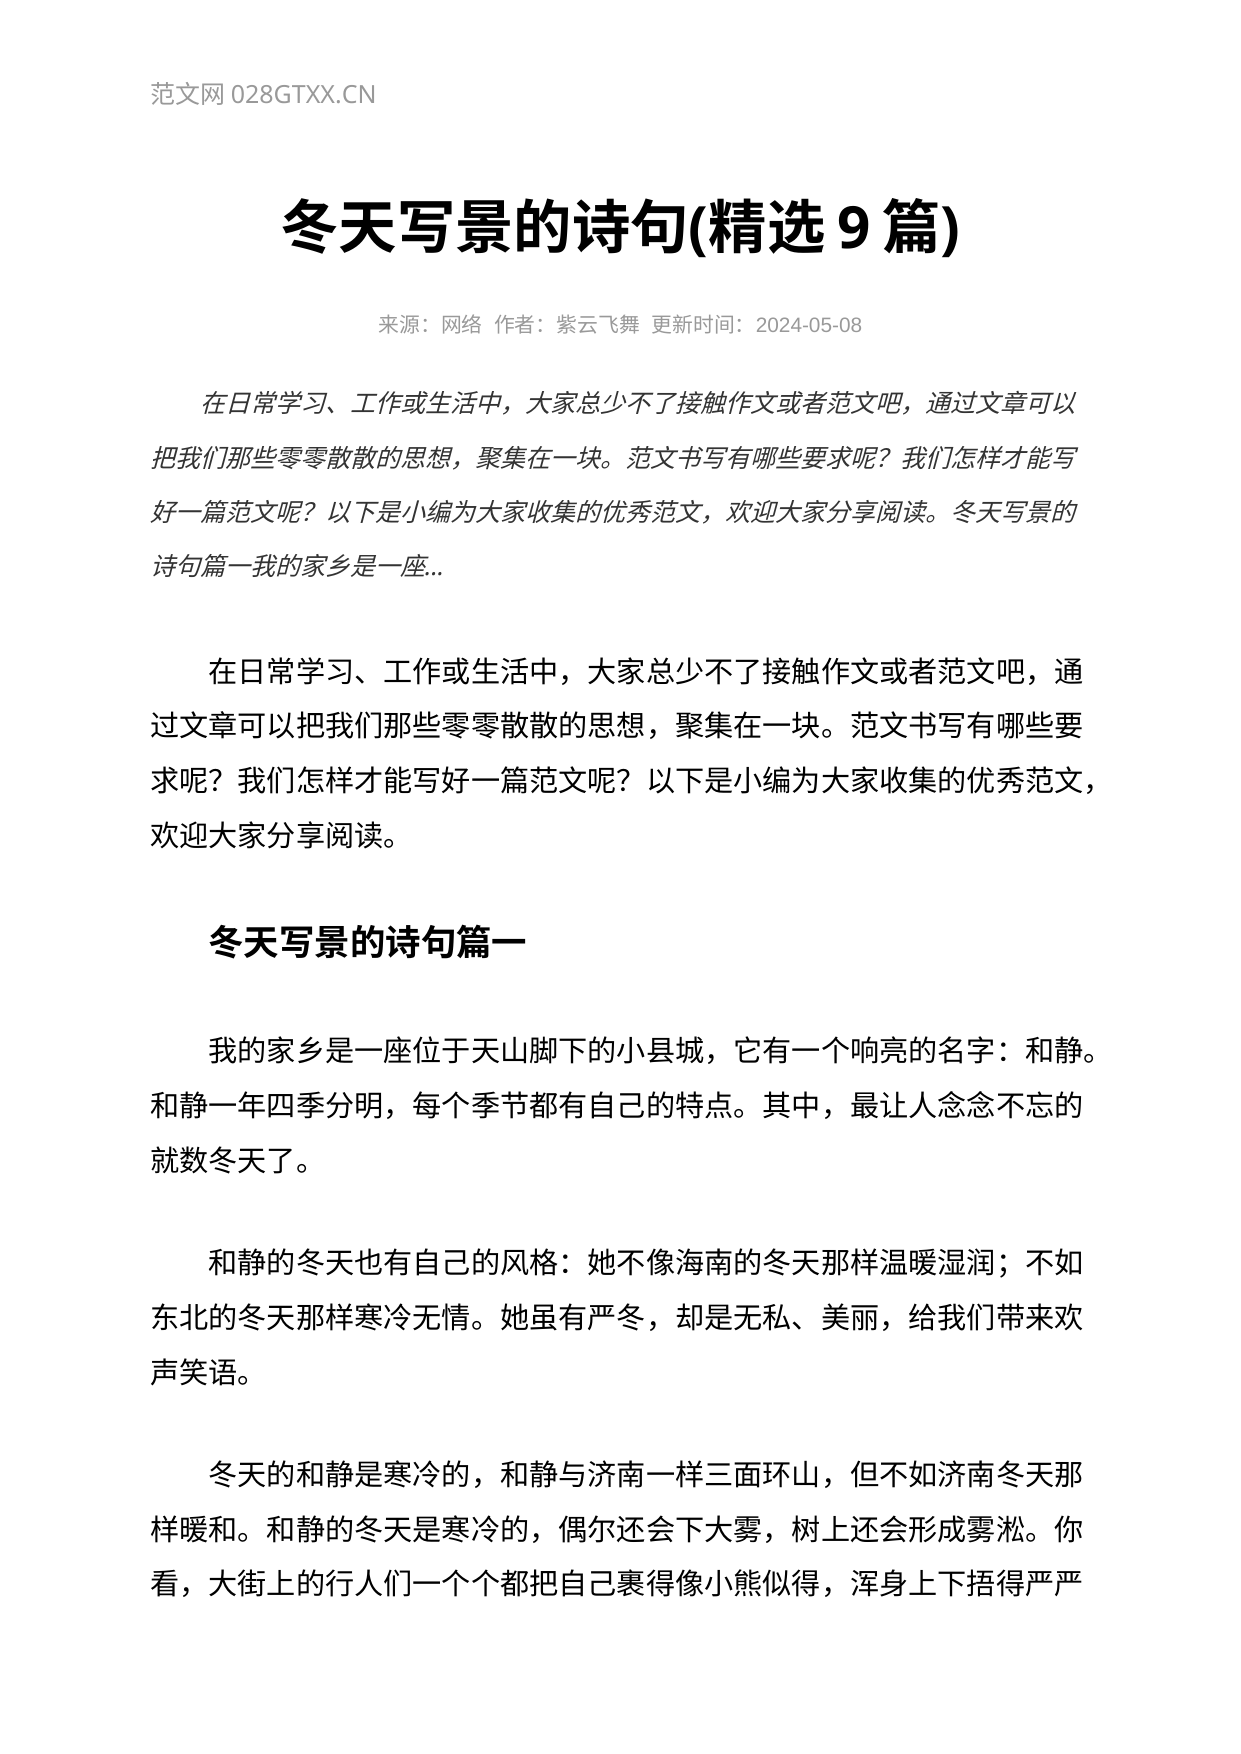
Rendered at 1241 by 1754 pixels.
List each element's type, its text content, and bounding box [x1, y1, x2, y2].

text 和静的冬天也有自己的风格：她不像海南的冬天那样温暖湿润；不如东北的冬天那样寒冷无情。她虽有严冬，却是无私、美丽，给我们带来欢声笑语。 [150, 1239, 1090, 1392]
text 我的家乡是一座位于天山脚下的小县城，它有一个响亮的名字：和静。和静一年四季分明，每个季节都有自己的特点。其中，最让人念念不忘的就数冬天了。 [150, 1028, 1090, 1180]
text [150, 1451, 1090, 1603]
text 冬天写景的诗句篇一 [150, 914, 1090, 966]
text 在日常学习、工作或生活中，大家总少不了接触作文或者范文吧，通过文章可以把我们那些零零散散的思想，聚集在一块。范文书写有哪些要求呢？我们怎样才能写好一篇范文呢？以下是小编为大家收集的优秀范文，欢迎大家分享阅读。冬天写景的诗句篇一我的家乡是一座... [150, 384, 1090, 583]
subtitle 冬天写景的诗句(精选9篇) [150, 181, 1090, 266]
text 在日常学习、工作或生活中，大家总少不了接触作文或者范文吧，通过文章可以把我们那些零零散散的思想，聚集在一块。范文书写有哪些要求呢？我们怎样才能写好一篇范文呢？以下是小编为大家收集的优秀范文，欢迎大家分享阅读。 [150, 648, 1090, 855]
text 来源：网络 作者：紫云飞舞 更新时间：2024-05-08 [150, 313, 1090, 337]
